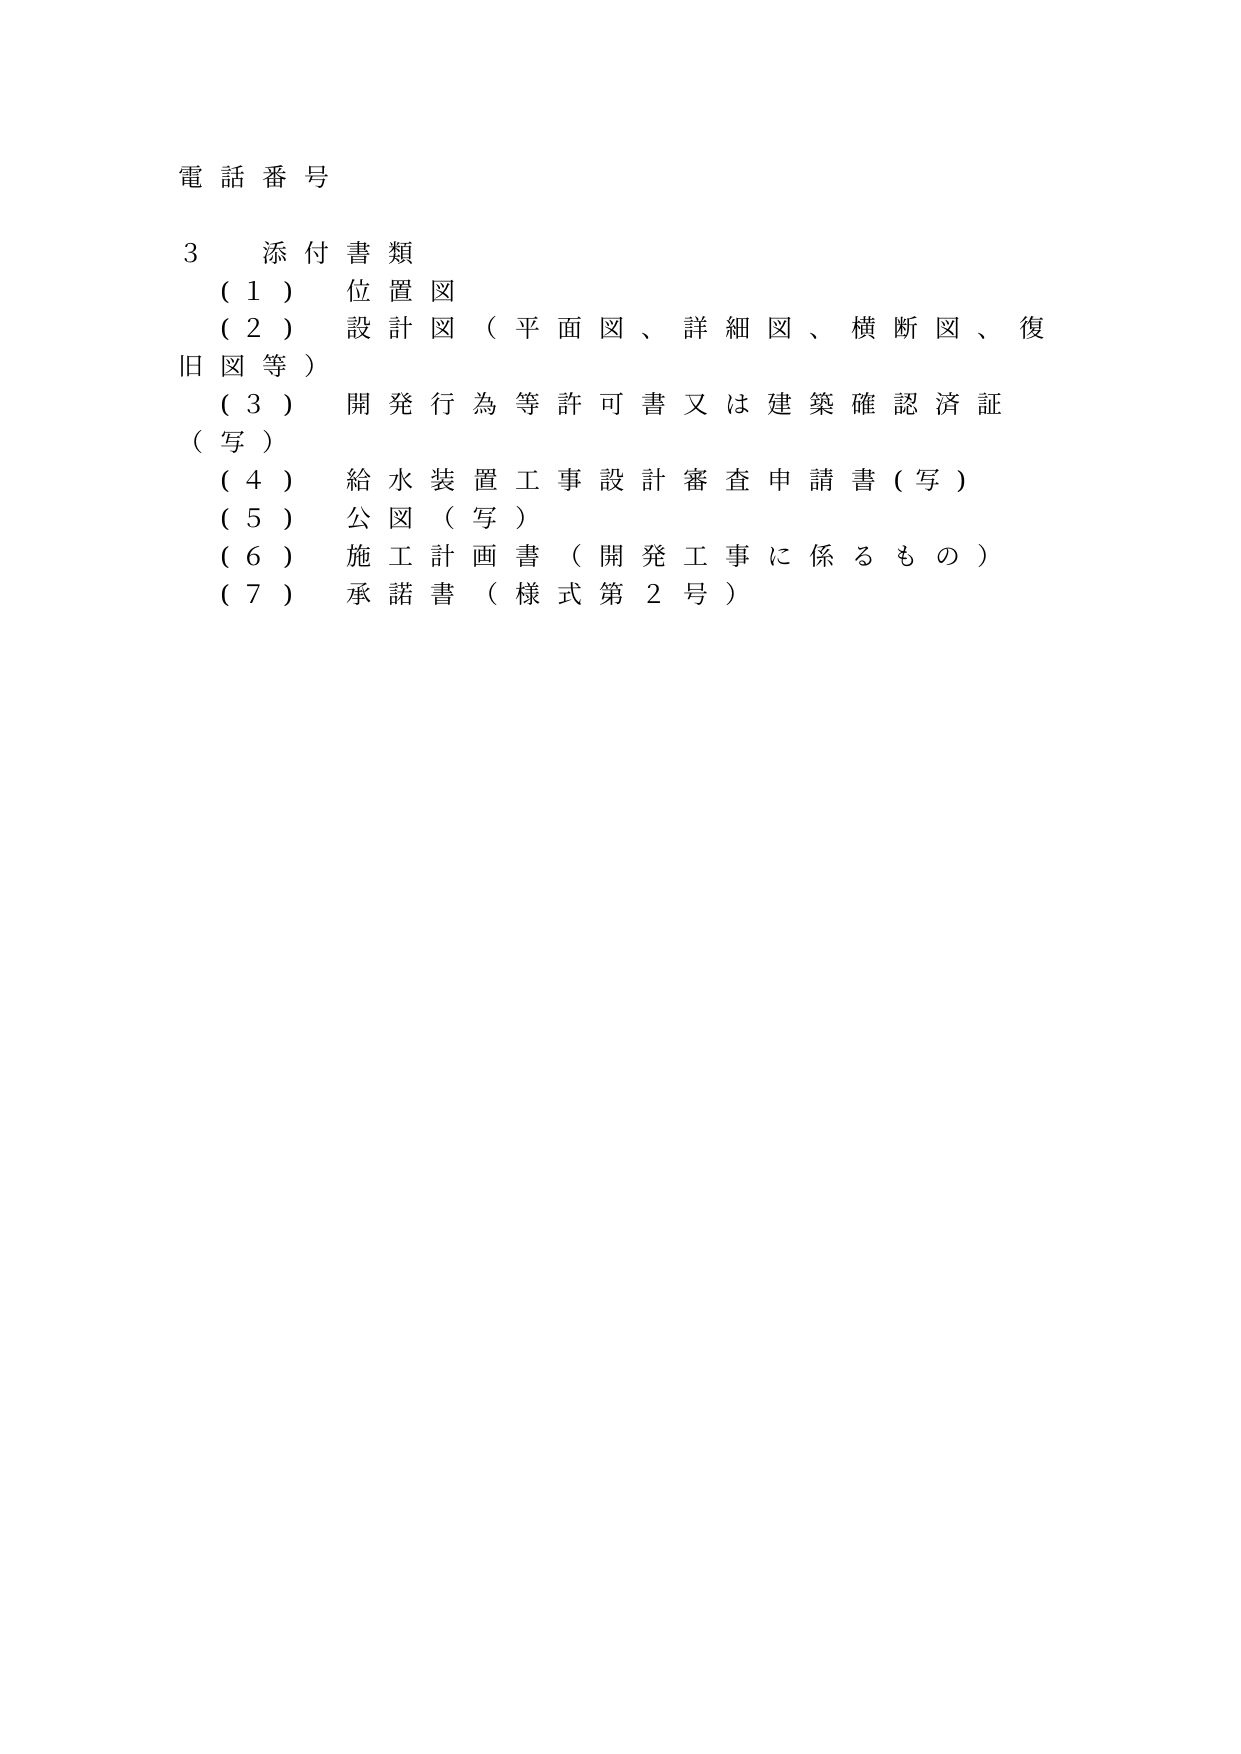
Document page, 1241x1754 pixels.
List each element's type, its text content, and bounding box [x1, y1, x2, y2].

text (１) 位置図 [178, 270, 1062, 308]
text (４) 給水装置工事設計審査申請書(写) [178, 460, 1062, 498]
text (５) 公図（写） [178, 498, 1062, 536]
text (２) 設計図（平面図、詳細図、横断図、復旧図等） [178, 308, 1062, 384]
text (７) 承諾書（様式第２号） [178, 574, 1062, 612]
text 電話番号 [178, 119, 1062, 194]
text (６) 施工計画書（開発工事に係るもの） [178, 536, 1062, 574]
text ３ 添付書類 [178, 232, 1062, 270]
text (３) 開発行為等許可書又は建築確認済証（写） [178, 384, 1062, 460]
